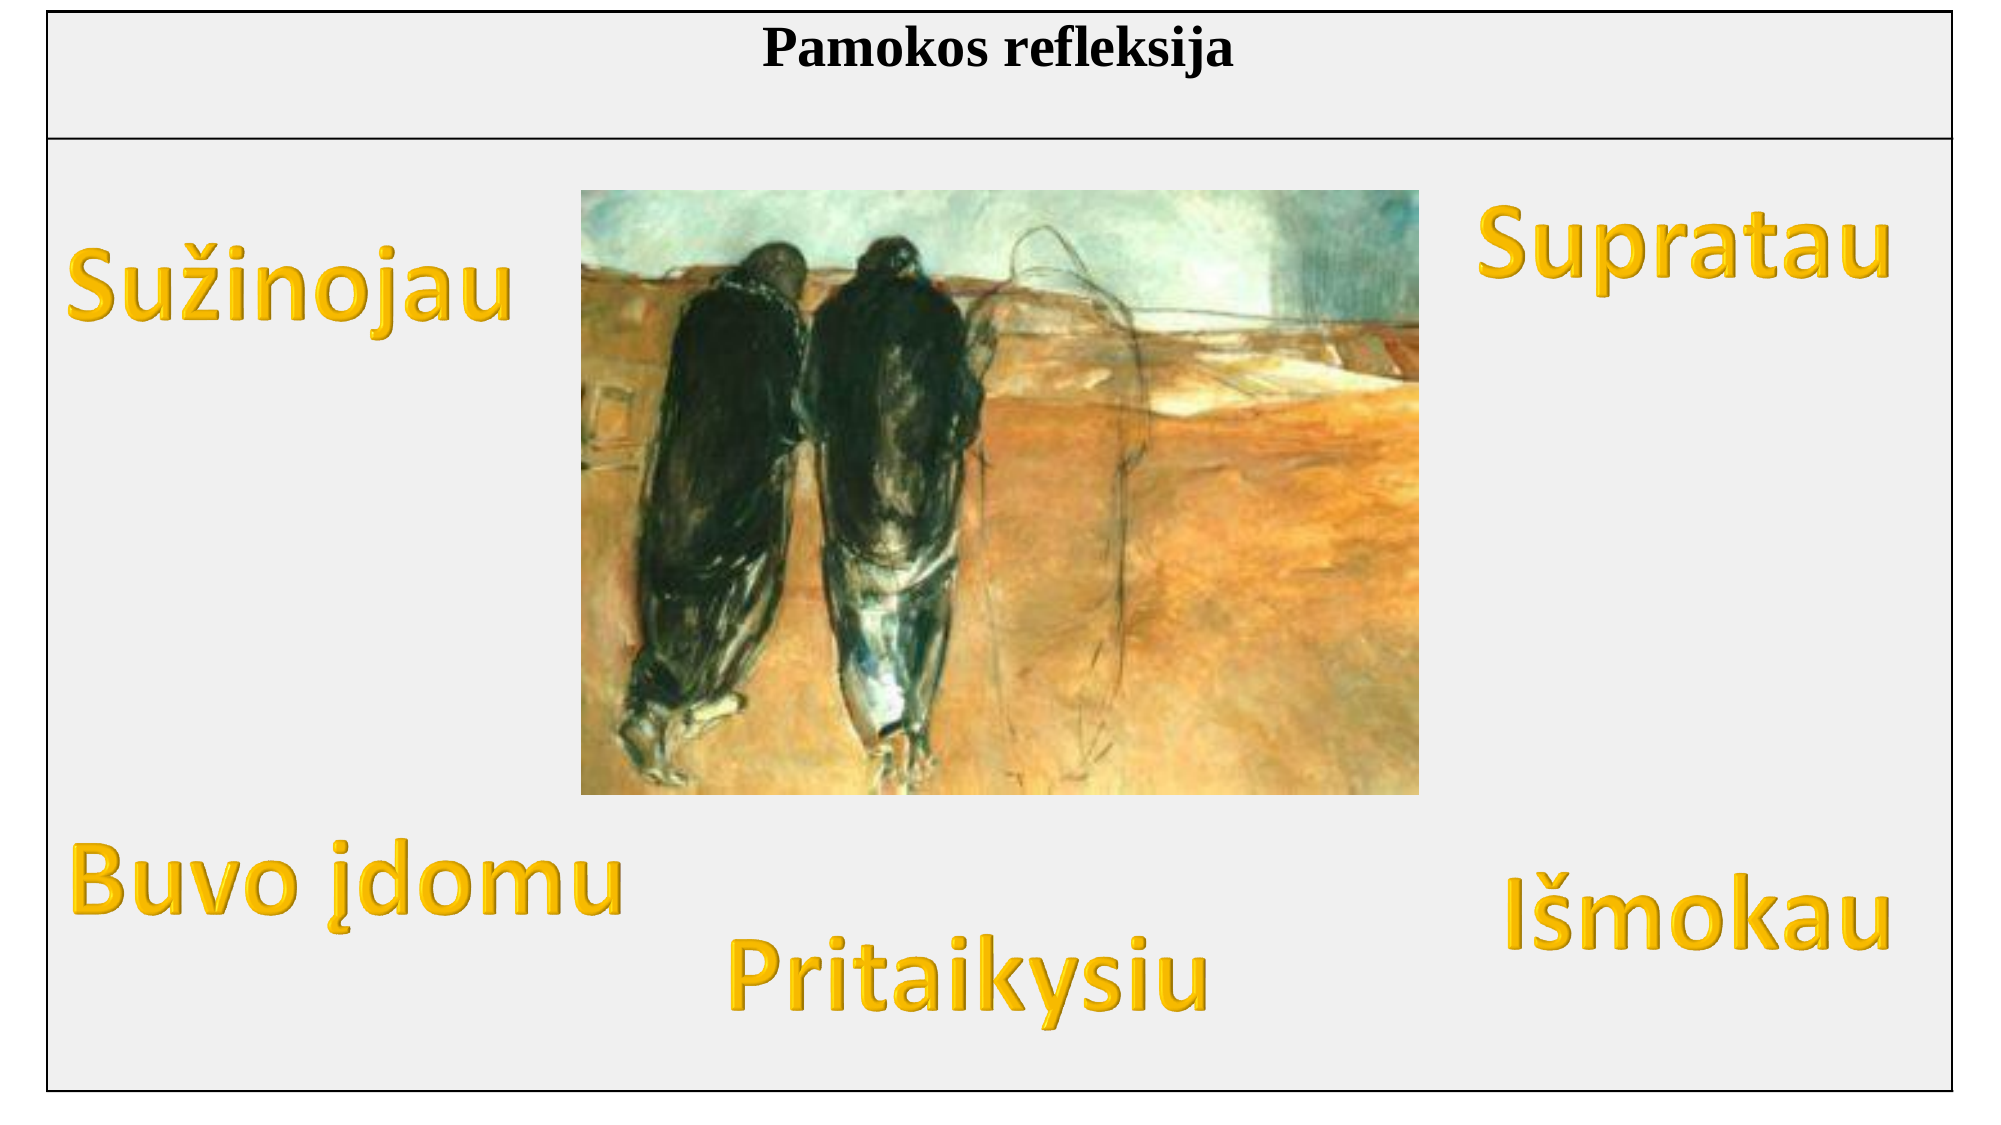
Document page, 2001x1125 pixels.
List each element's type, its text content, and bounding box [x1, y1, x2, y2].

text Pamokos refleksija [0, 12, 1997, 79]
picture [581, 190, 1419, 795]
picture [1478, 204, 1889, 298]
picture [72, 837, 621, 935]
picture [67, 242, 510, 341]
picture [1507, 871, 1889, 951]
picture [730, 933, 1206, 1031]
